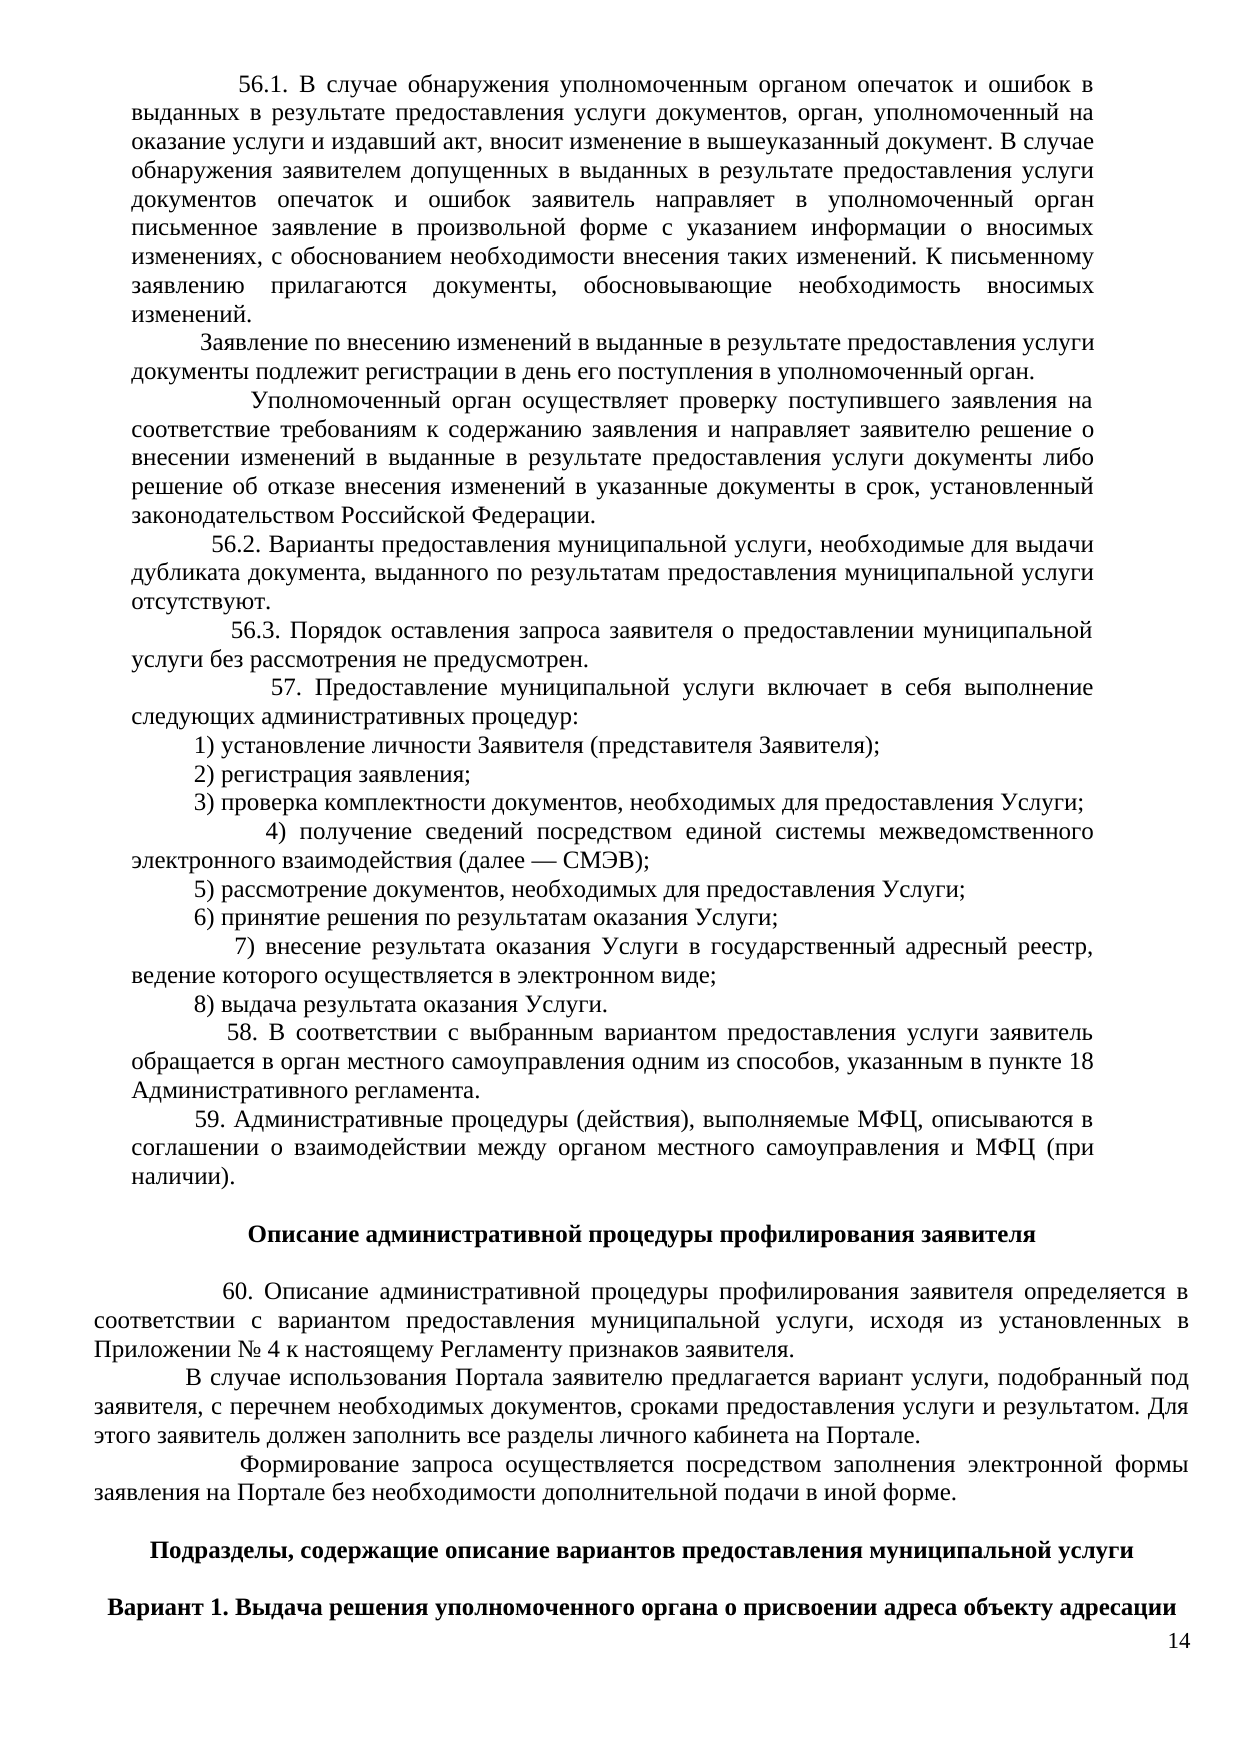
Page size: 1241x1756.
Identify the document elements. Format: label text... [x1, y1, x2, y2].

text Описание административной процедуры профилирования заявителя [94, 1219, 1190, 1247]
subtitle 56.3. Порядок оставления запроса заявителя о предоставлении муниципальной услуги без рассмотрения не предусмотрен. [131, 615, 1095, 672]
subtitle 56.2. Варианты предоставления муниципальной услуги, необходимые для выдачи дубликата документа, выданного по результатам предоставления муниципальной услуги отсутствуют. [131, 529, 1095, 615]
text 60. Описание административной процедуры профилирования заявителя определяется в соответствии с вариантом предоставления муниципальной услуги, исходя из установленных в Приложении № 4 к настоящему Регламенту признаков заявителя. [94, 1276, 1190, 1362]
subtitle Уполномоченный орган осуществляет проверку поступившего заявления на соответствие требованиям к содержанию заявления и направляет заявителю решение о внесении изменений в выданные в результате предоставления услуги документы либо решение об отказе внесения изменений в указанные документы в срок, установленный законодательством Российской Федерации. [131, 385, 1095, 529]
subtitle 6) принятие решения по результатам оказания Услуги; [131, 902, 1095, 931]
subtitle 7) внесение результата оказания Услуги в государственный адресный реестр, ведение которого осуществляется в электронном виде; [131, 931, 1095, 989]
subtitle 58. В соответствии с выбранным вариантом предоставления услуги заявитель обращается в орган местного самоуправления одним из способов, указанным в пункте 18 Административного регламента. [131, 1017, 1095, 1104]
text Вариант 1. Выдача решения уполномоченного органа о присвоении адреса объекту адресации [94, 1592, 1190, 1621]
subtitle 57. Предоставление муниципальной услуги включает в себя выполнение следующих административных процедур: [131, 672, 1095, 730]
subtitle 1) установление личности Заявителя (представителя Заявителя); [131, 730, 1095, 759]
subtitle 3) проверка комплектности документов, необходимых для предоставления Услуги; [131, 787, 1095, 816]
subtitle 5) рассмотрение документов, необходимых для предоставления Услуги; [131, 874, 1095, 902]
subtitle 56.1. В случае обнаружения уполномоченным органом опечаток и ошибок в выданных в результате предоставления услуги документов, орган, уполномоченный на оказание услуги и издавший акт, вносит изменение в вышеуказанный документ. В случае обнаружения заявителем допущенных в выданных в результате предоставления услуги документов опечаток и ошибок заявитель направляет в уполномоченный орган письменное заявление в произвольной форме с указанием информации о вносимых изменениях, с обоснованием необходимости внесения таких изменений. К письменному заявлению прилагаются документы, обосновывающие необходимость вносимых изменений. [131, 69, 1095, 327]
text В случае использования Портала заявителю предлагается вариант услуги, подобранный под заявителя, с перечнем необходимых документов, сроками предоставления услуги и результатом. Для этого заявитель должен заполнить все разделы личного кабинета на Портале. [94, 1362, 1190, 1449]
subtitle Заявление по внесению изменений в выданные в результате предоставления услуги документы подлежит регистрации в день его поступления в уполномоченный орган. [131, 327, 1095, 385]
text Формирование запроса осуществляется посредством заполнения электронной формы заявления на Портале без необходимости дополнительной подачи в иной форме. [94, 1449, 1190, 1506]
subtitle 2) регистрация заявления; [131, 759, 1095, 787]
text Подразделы, содержащие описание вариантов предоставления муниципальной услуги [94, 1535, 1190, 1564]
subtitle 8) выдача результата оказания Услуги. [131, 989, 1095, 1017]
subtitle 4) получение сведений посредством единой системы межведомственного электронного взаимодействия (далее — СМЭВ); [131, 816, 1095, 874]
subtitle 59. Административные процедуры (действия), выполняемые МФЦ, описываются в соглашении о взаимодействии между органом местного самоуправления и МФЦ (при наличии). [131, 1104, 1095, 1190]
